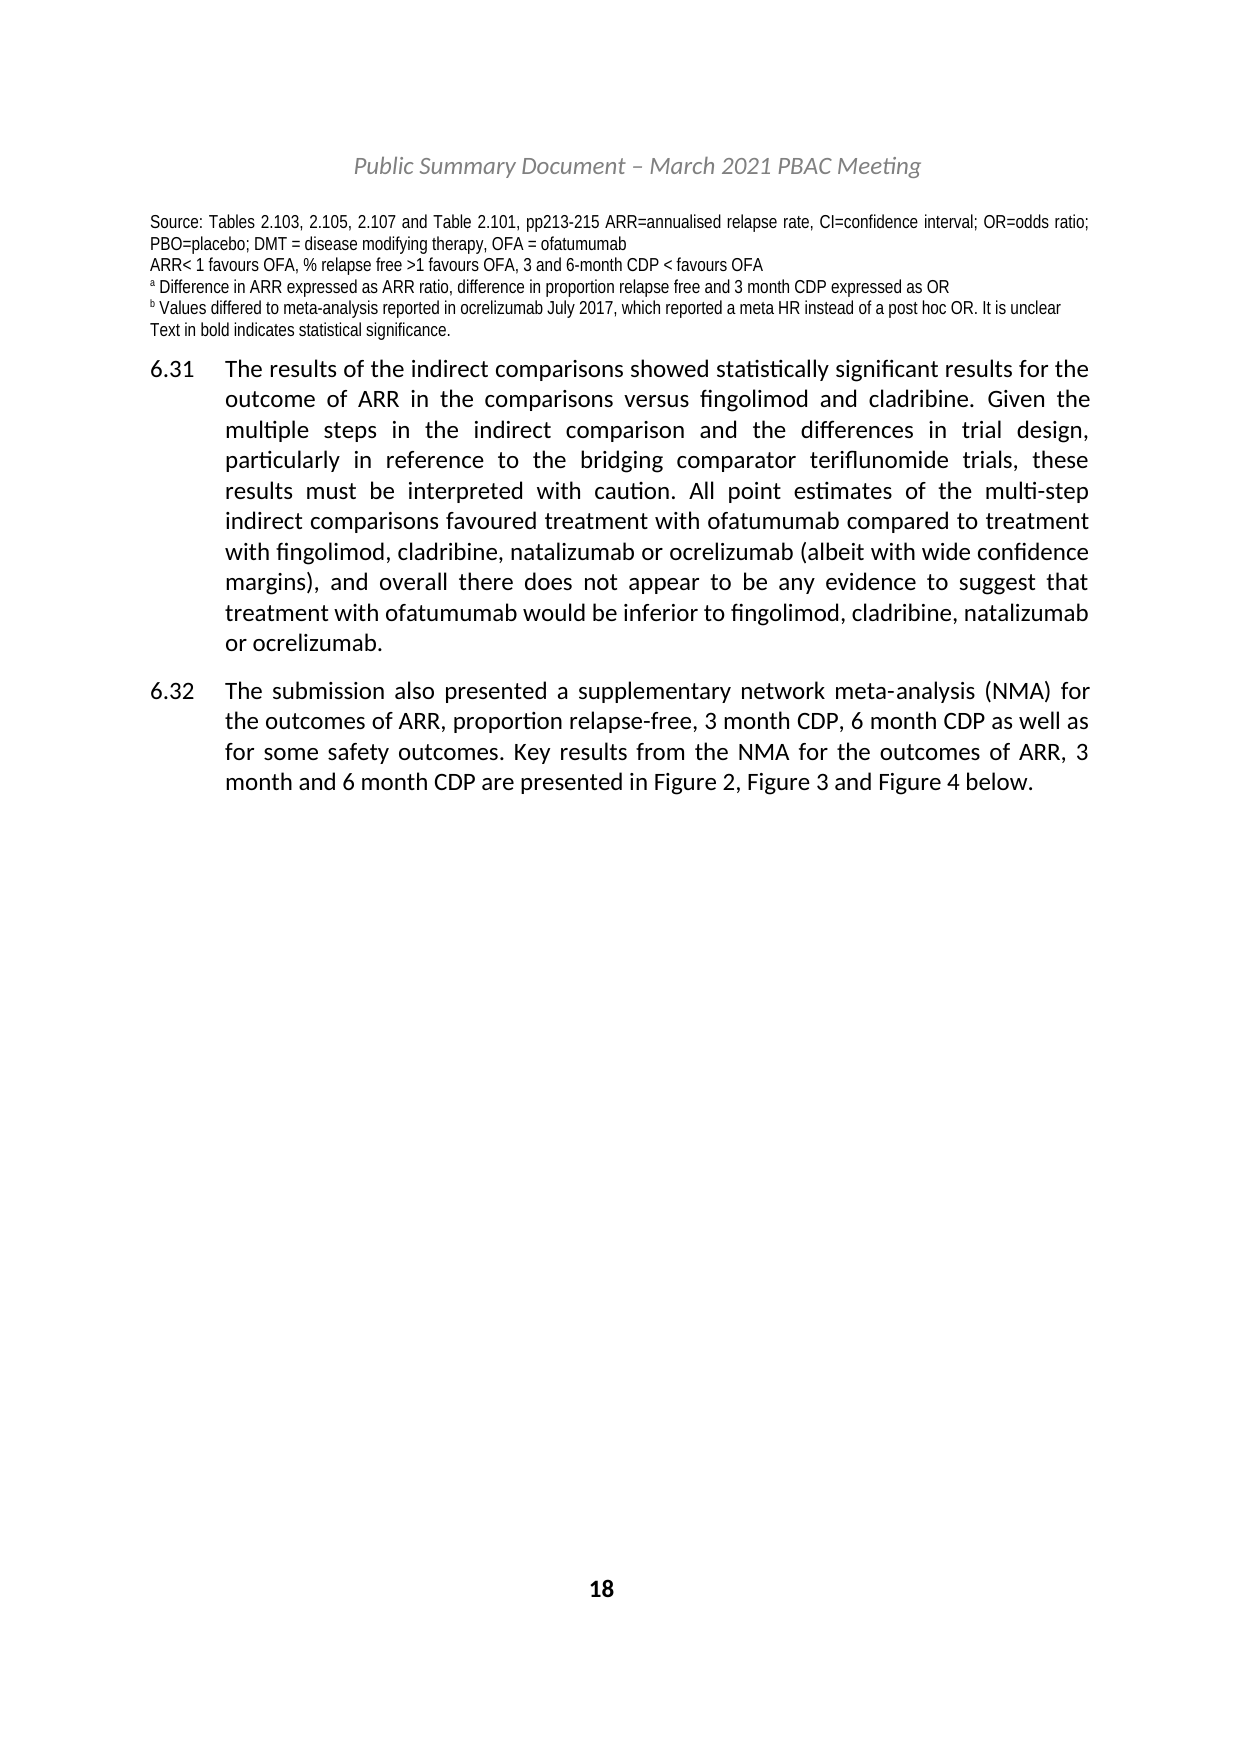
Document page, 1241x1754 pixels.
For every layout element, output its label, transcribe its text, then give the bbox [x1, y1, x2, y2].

text Text in bold indicates statistical significance. [150, 319, 1090, 340]
text ARR< 1 favours OFA, % relapse free >1 favours OFA, 3 and 6-month CDP < favours OFA [150, 254, 1090, 276]
text Source: Tables 2.103, 2.105, 2.107 and Table 2.101, pp213-215 ARR=annualised relapse rate, CI=confidence interval; OR=odds ratio; PBO=placebo; DMT = disease modifying therapy, OFA = ofatumumab [150, 211, 1090, 254]
list The submission also presented a supplementary network meta-analysis (NMA) for the outcomes of ARR, proportion relapse-free, 3 month CDP, 6 month CDP as well as for some safety outcomes. Key results from the NMA for the outcomes of ARR, 3 month and 6 month CDP are presented in Figure 2, Figure 3 and Figure 4 below. [150, 675, 1090, 797]
list The results of the indirect comparisons showed statistically significant results for the outcome of ARR in the comparisons versus fingolimod and cladribine. Given the multiple steps in the indirect comparison and the differences in trial design, particularly in reference to the bridging comparator teriflunomide trials, these results must be interpreted with caution. All point estimates of the multi-step indirect comparisons favoured treatment with ofatumumab compared to treatment with fingolimod, cladribine, natalizumab or ocrelizumab (albeit with wide confidence margins), and overall there does not appear to be any evidence to suggest that treatment with ofatumumab would be inferior to fingolimod, cladribine, natalizumab or ocrelizumab. [150, 353, 1090, 658]
text b Values differed to meta-analysis reported in ocrelizumab July 2017, which reported a meta HR instead of a post hoc OR. It is unclear [150, 297, 1090, 319]
text a Difference in ARR expressed as ARR ratio, difference in proportion relapse free and 3 month CDP expressed as OR [150, 276, 1090, 297]
